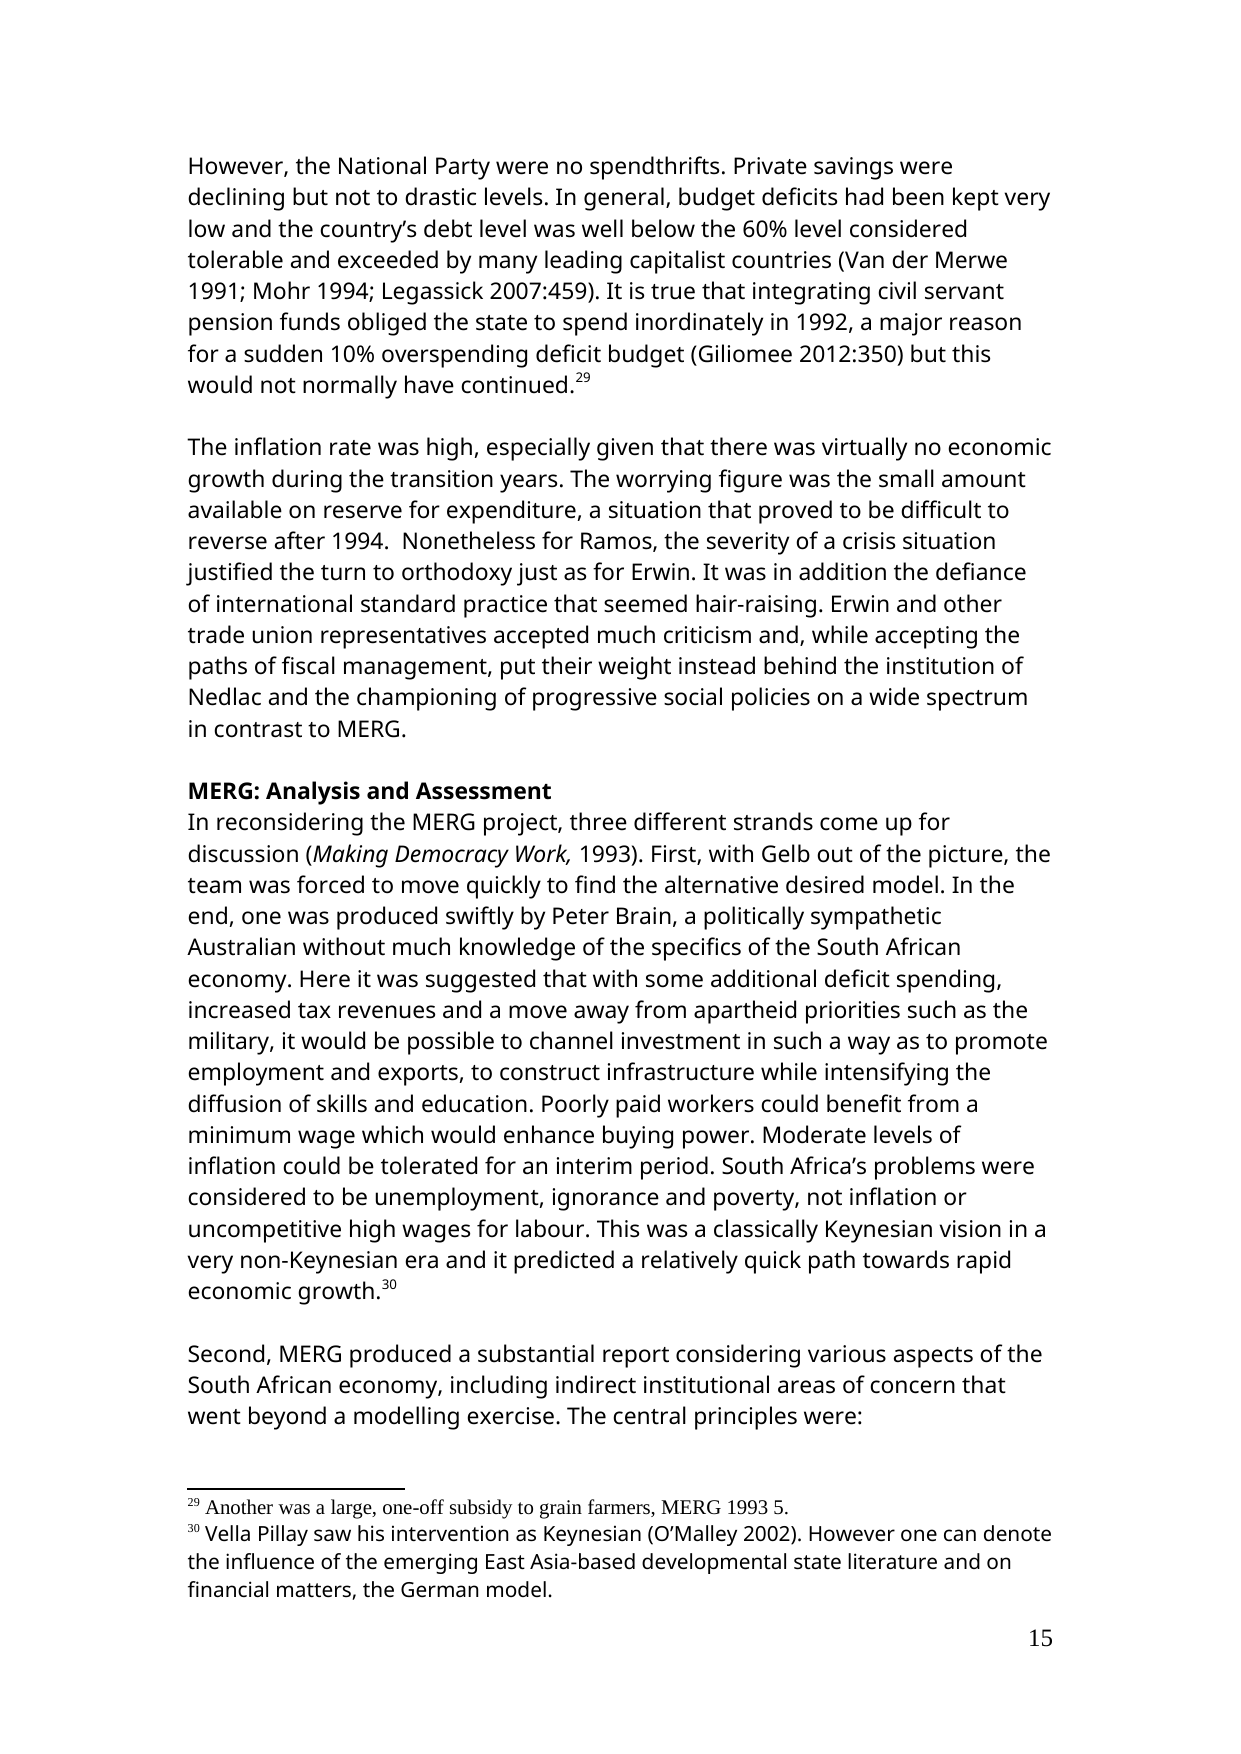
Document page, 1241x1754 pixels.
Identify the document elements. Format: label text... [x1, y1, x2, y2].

text MERG: Analysis and Assessment [187, 775, 1053, 806]
text However, the National Party were no spendthrifts. Private savings were declining but not to drastic levels. In general, budget deficits had been kept very low and the country’s debt level was well below the 60% level considered tolerable and exceeded by many leading capitalist countries (Van der Merwe 1991; Mohr 1994; Legassick 2007:459). It is true that integrating civil servant pension funds obliged the state to spend inordinately in 1992, a major reason for a sudden 10% overspending deficit budget (Giliomee 2012:350) but this would not normally have continued. [187, 150, 1053, 400]
text Second, MERG produced a substantial report considering various aspects of the South African economy, including indirect institutional areas of concern that went beyond a modelling exercise. The central principles were: [187, 1337, 1053, 1431]
text In reconsidering the MERG project, three different strands come up for discussion (Making Democracy Work, 1993). First, with Gelb out of the picture, the team was forced to move quickly to find the alternative desired model. In the end, one was produced swiftly by Peter Brain, a politically sympathetic Australian without much knowledge of the specifics of the South African economy. Here it was suggested that with some additional deficit spending, increased tax revenues and a move away from apartheid priorities such as the military, it would be possible to channel investment in such a way as to promote employment and exports, to construct infrastructure while intensifying the diffusion of skills and education. Poorly paid workers could benefit from a minimum wage which would enhance buying power. Moderate levels of inflation could be tolerated for an interim period. South Africa’s problems were considered to be unemployment, ignorance and poverty, not inflation or uncompetitive high wages for labour. This was a classically Keynesian vision in a very non-Keynesian era and it predicted a relatively quick path towards rapid economic growth. [187, 806, 1053, 1306]
text The inflation rate was high, especially given that there was virtually no economic growth during the transition years. The worrying figure was the small amount available on reserve for expenditure, a situation that proved to be difficult to reverse after 1994. Nonetheless for Ramos, the severity of a crisis situation justified the turn to orthodoxy just as for Erwin. It was in addition the defiance of international standard practice that seemed hair-raising. Erwin and other trade union representatives accepted much criticism and, while accepting the paths of fiscal management, put their weight instead behind the institution of Nedlac and the championing of progressive social policies on a wide spectrum in contrast to MERG. [187, 431, 1053, 744]
